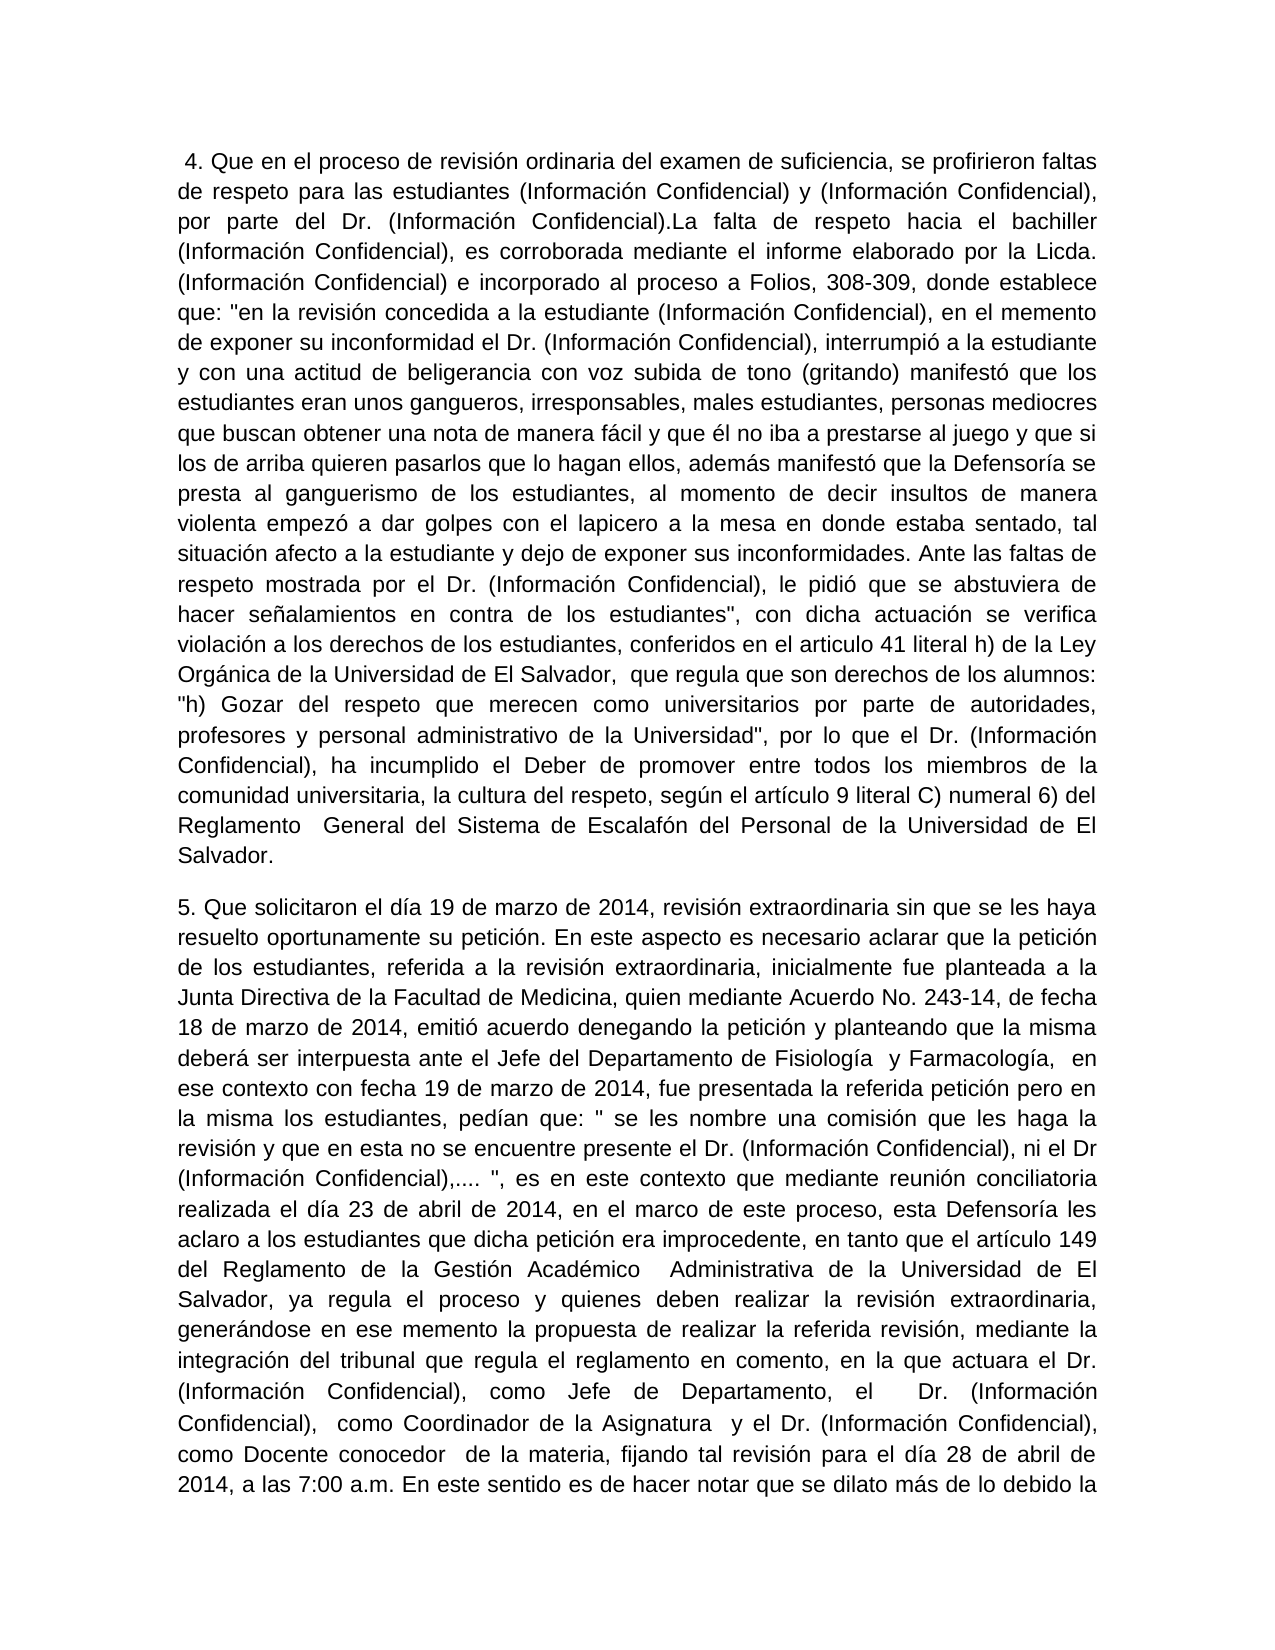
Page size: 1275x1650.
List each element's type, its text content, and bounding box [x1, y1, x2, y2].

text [177, 893, 1098, 1498]
text 4. Que en el proceso de revisión ordinaria del examen de suficiencia, se profirieron faltas de respeto para las estudiantes (Información Confidencial) y (Información Confidencial), por parte del Dr. (Información Confidencial).La falta de respeto hacia el bachiller (Información Confidencial), es corroborada mediante el informe elaborado por la Licda. (Información Confidencial) e incorporado al proceso a Folios, 308-309, donde establece que: "en la revisión concedida a la estudiante (Información Confidencial), en el memento de exponer su inconformidad el Dr. (Información Confidencial), interrumpió a la estudiante y con una actitud de beligerancia con voz subida de tono (gritando) manifestó que los estudiantes eran unos gangueros, irresponsables, males estudiantes, personas mediocres que buscan obtener una nota de manera fácil y que él no iba a prestarse al juego y que si los de arriba quieren pasarlos que lo hagan ellos, además manifestó que la Defensoría se presta al ganguerismo de los estudiantes, al momento de decir insultos de manera violenta empezó a dar golpes con el lapicero a la mesa en donde estaba sentado, tal situación afecto a la estudiante y dejo de exponer sus inconformidades. Ante las faltas de respeto mostrada por el Dr. (Información Confidencial), le pidió que se abstuviera de hacer señalamientos en contra de los estudiantes", con dicha actuación se verifica violación a los derechos de los estudiantes, conferidos en el articulo 41 literal h) de la Ley Orgánica de la Universidad de El Salvador, que regula que son derechos de los alumnos: "h) Gozar del respeto que merecen como universitarios por parte de autoridades, profesores y personal administrativo de la Universidad", por lo que el Dr. (Información Confidencial), ha incumplido el Deber de promover entre todos los miembros de la comunidad universitaria, la cultura del respeto, según el artículo 9 literal C) numeral 6) del Reglamento General del Sistema de Escalafón del Personal de la Universidad de El Salvador. [177, 148, 1098, 869]
